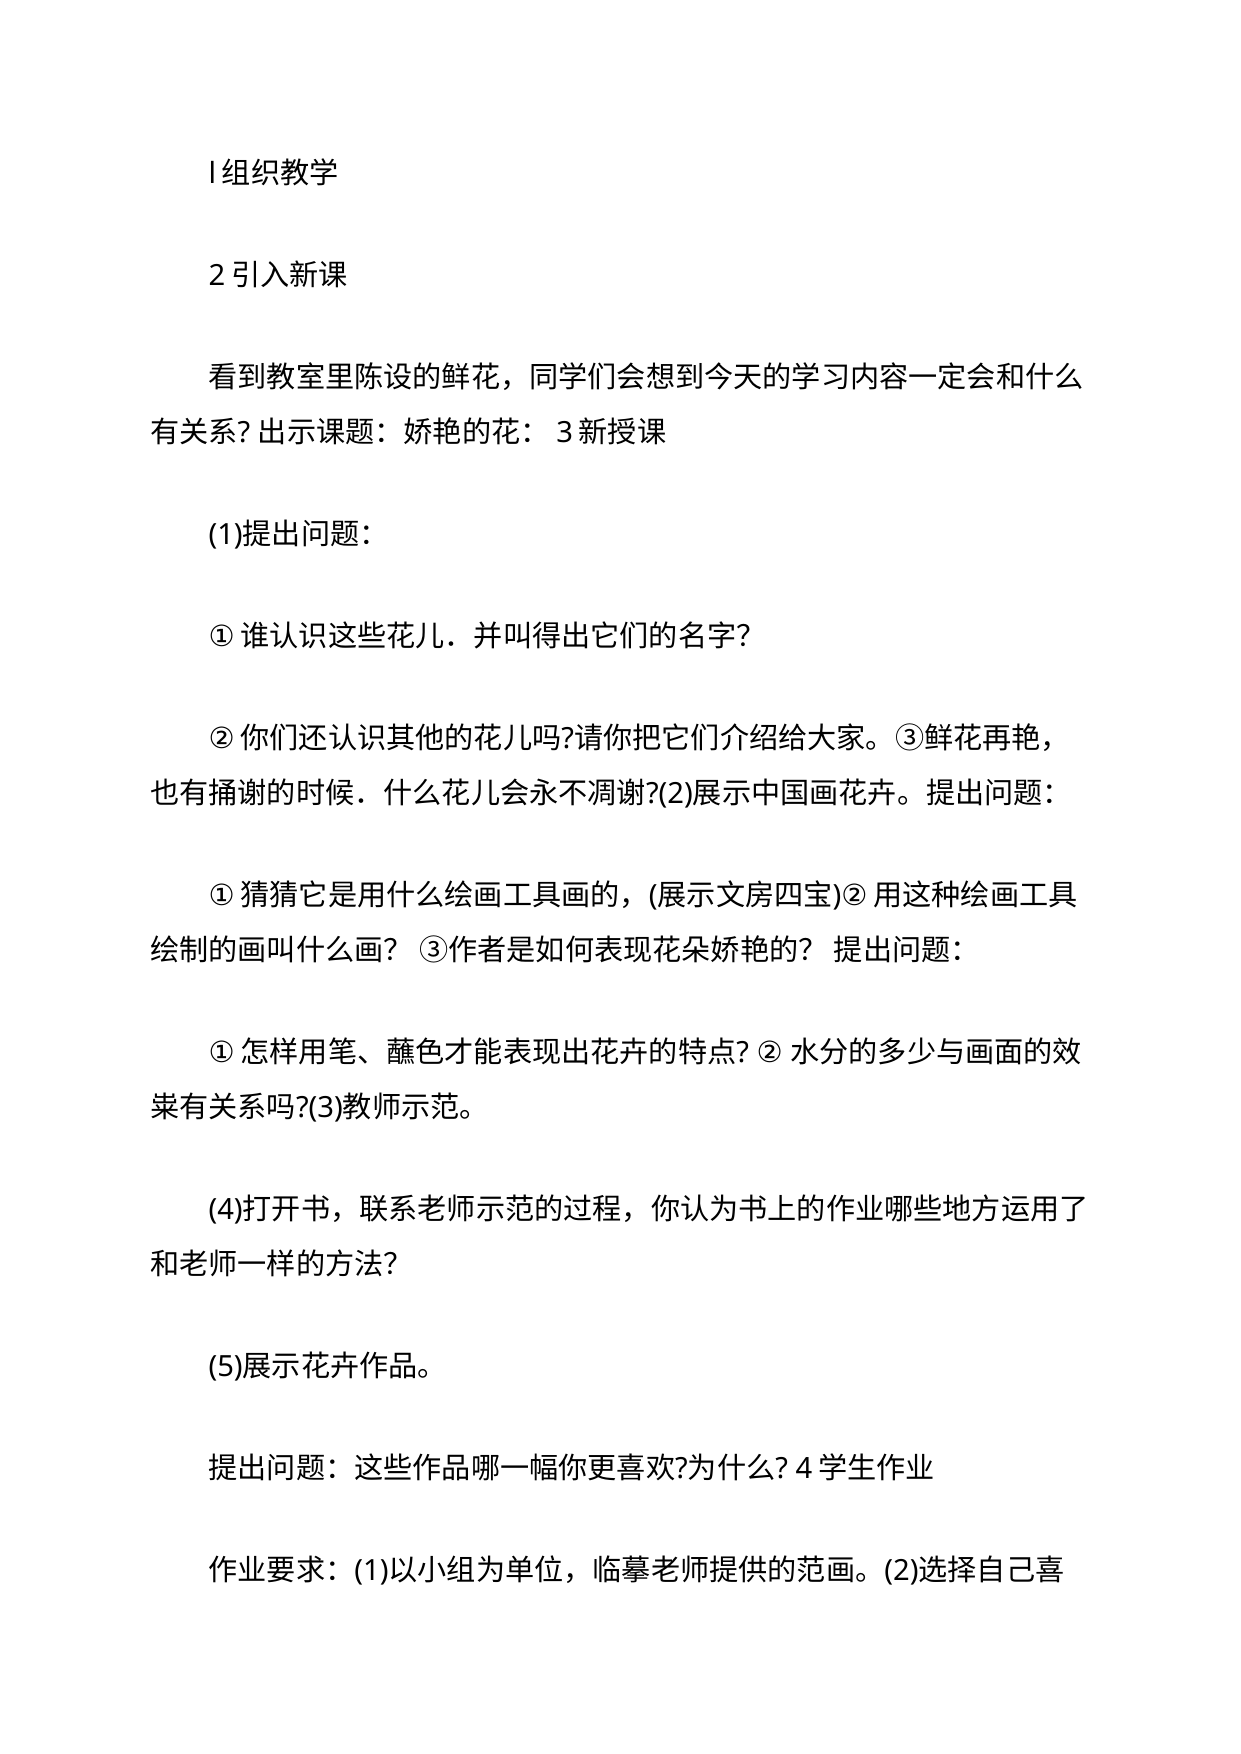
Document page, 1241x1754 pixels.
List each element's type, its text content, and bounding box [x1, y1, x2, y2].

text 提出问题：这些作品哪一幅你更喜欢?为什么? 4学生作业 [150, 1444, 1090, 1487]
text ①谁认识这些花儿．并叫得出它们的名字？ [150, 613, 1090, 655]
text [150, 1546, 1090, 1589]
text ②你们还认识其他的花儿吗?请你把它们介绍给大家。③鲜花再艳，也有捅谢的时候．什么花儿会永不凋谢?(2)展示中国画花卉。提出问题： [150, 715, 1090, 812]
text (5)展示花卉作品。 [150, 1342, 1090, 1385]
text 看到教室里陈设的鲜花，同学们会想到今天的学习内容一定会和什么有关系? 出示课题：娇艳的花： 3新授课 [150, 354, 1090, 451]
text (4)打开书，联系老师示范的过程，你认为书上的作业哪些地方运用了和老师一样的方法？ [150, 1186, 1090, 1283]
text ①怎样用笔、蘸色才能表现出花卉的特点? ② 水分的多少与画面的效粜有关系吗?(3)教师示范。 [150, 1028, 1090, 1126]
text (1)提出问题： [150, 511, 1090, 553]
text 2引入新课 [150, 252, 1090, 294]
text ①猜猜它是用什么绘画工具画的，(展示文房四宝)②用这种绘画工具绘制的画叫什么画？ ③作者是如何表现花朵娇艳的？ 提出问题： [150, 872, 1090, 969]
text l组织教学 [150, 150, 1090, 192]
